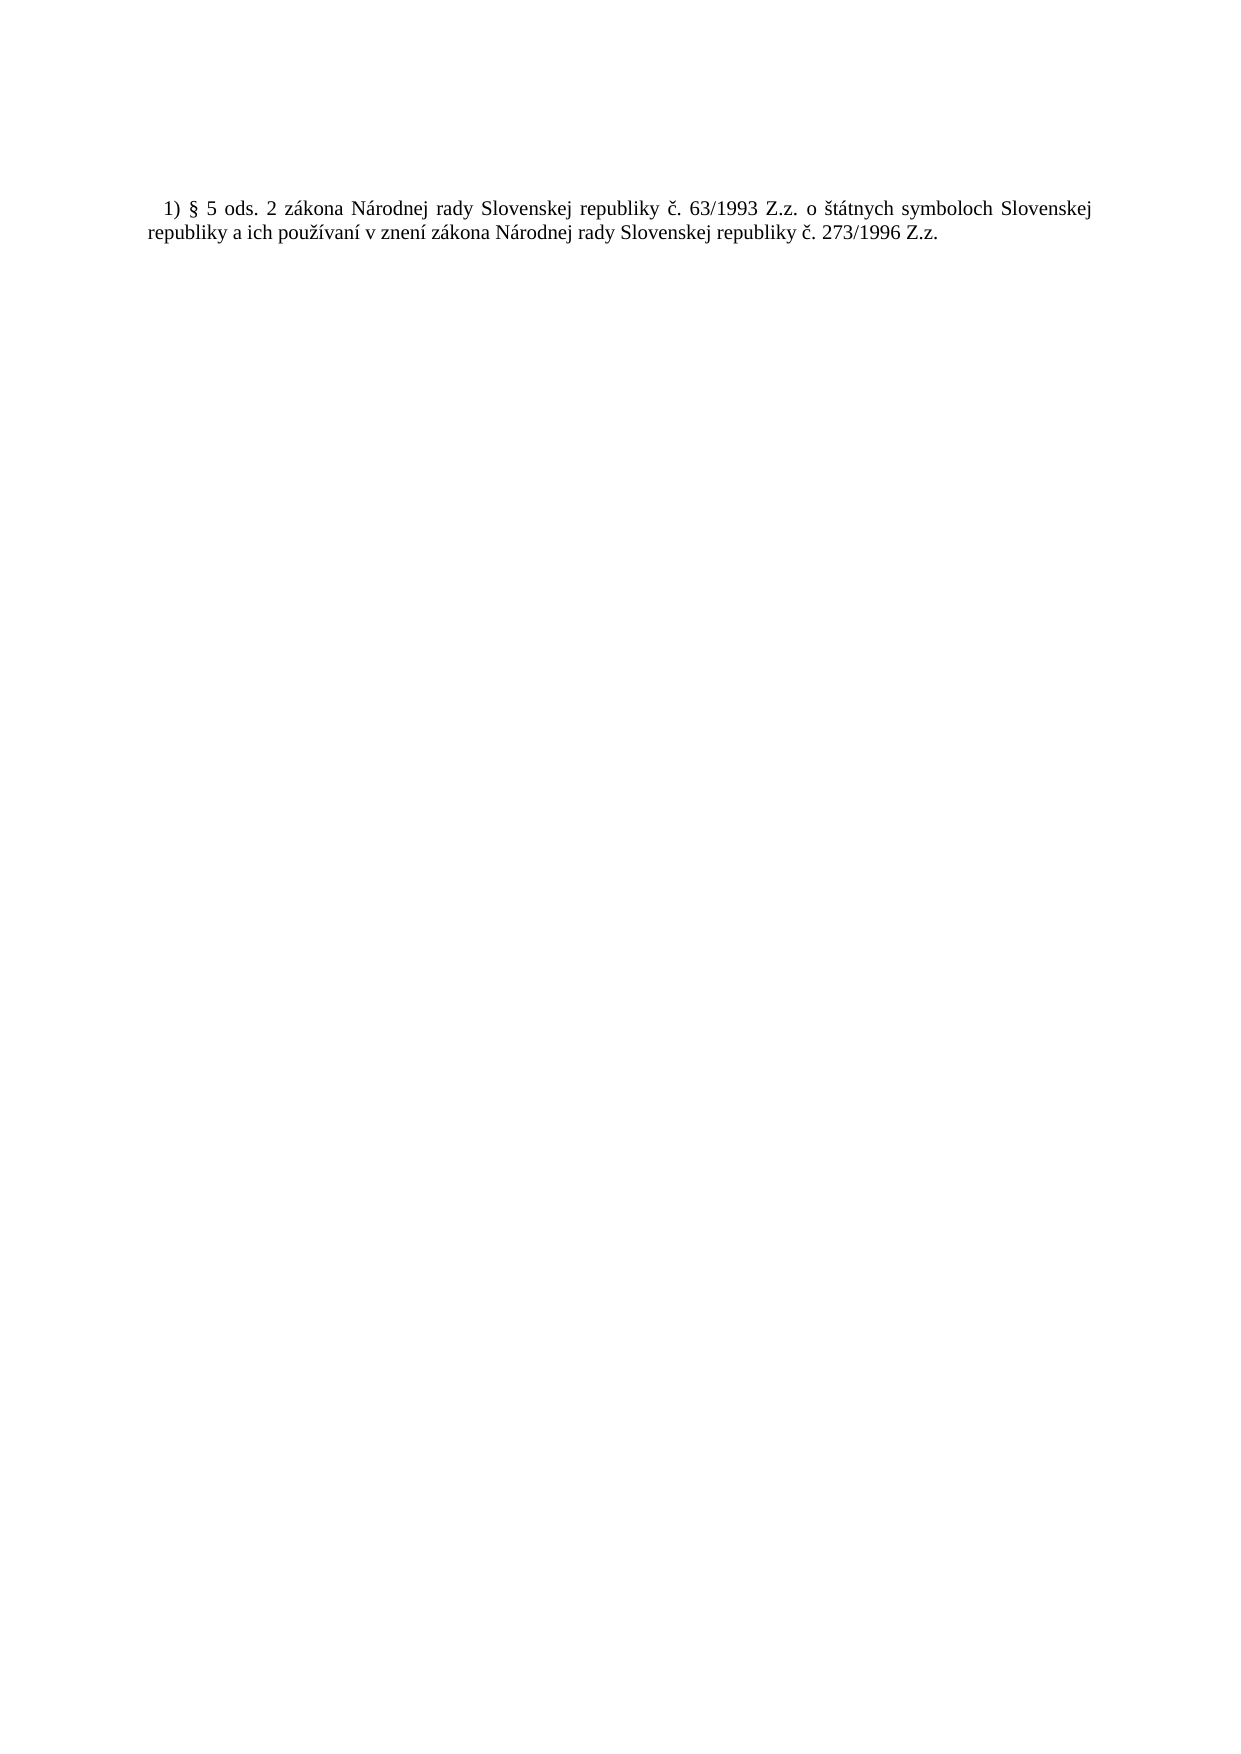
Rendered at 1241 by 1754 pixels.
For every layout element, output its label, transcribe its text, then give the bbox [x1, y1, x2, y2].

text 1) § 5 ods. 2 zákona Národnej rady Slovenskej republiky č. 63/1993 Z.z. o štátnych symboloch Slovenskej republiky a ich používaní v znení zákona Národnej rady Slovenskej republiky č. 273/1996 Z.z. [148, 196, 1092, 244]
